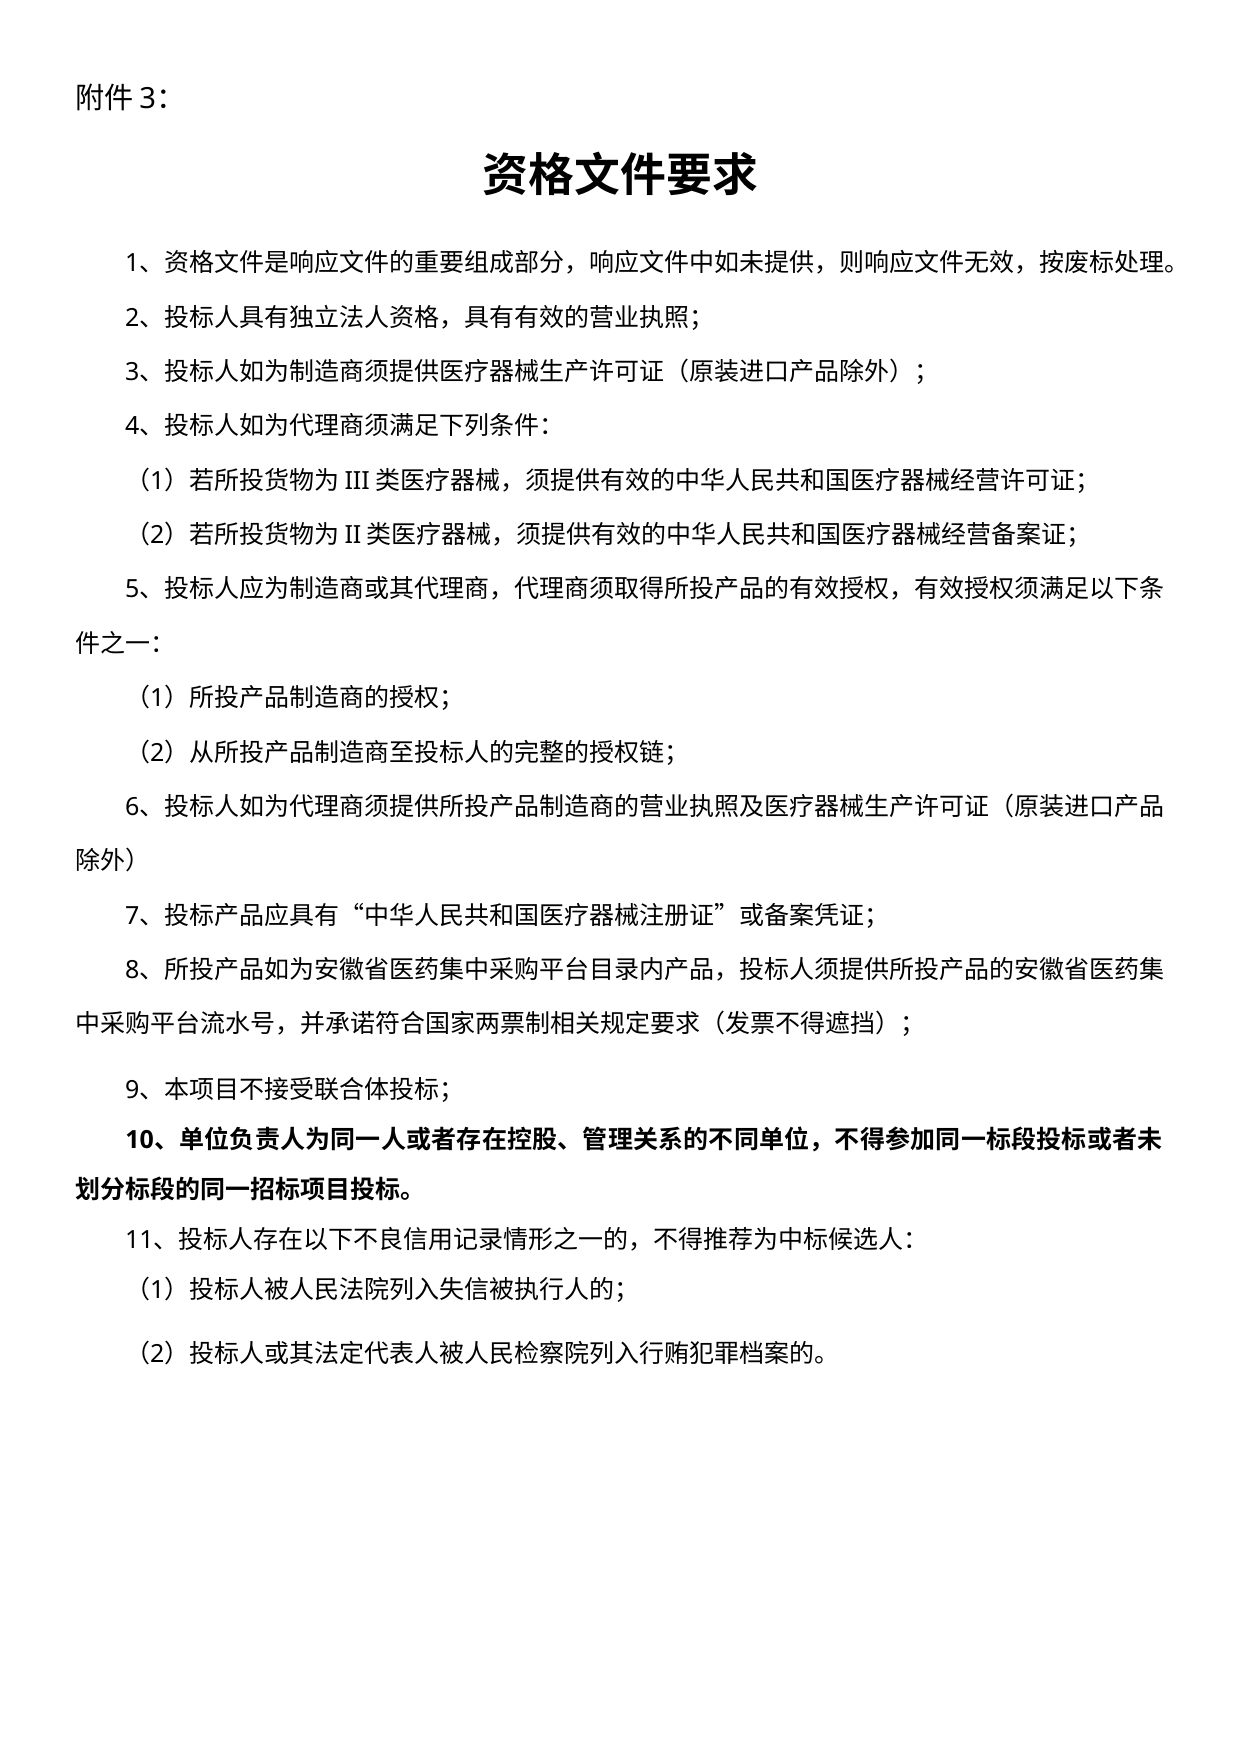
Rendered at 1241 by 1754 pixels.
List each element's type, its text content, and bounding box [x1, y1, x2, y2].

text （1）若所投货物为III类医疗器械，须提供有效的中华人民共和国医疗器械经营许可证； [75, 460, 1165, 496]
text （1）投标人被人民法院列入失信被执行人的； [75, 1258, 1165, 1308]
text 4、投标人如为代理商须满足下列条件： [75, 406, 1165, 442]
list 资格文件是响应文件的重要组成部分，响应文件中如未提供，则响应文件无效，按废标处理。 [75, 243, 1165, 279]
text 8、所投产品如为安徽省医药集中采购平台目录内产品，投标人须提供所投产品的安徽省医药集中采购平台流水号，并承诺符合国家两票制相关规定要求（发票不得遮挡）； [75, 949, 1165, 1040]
text 5、投标人应为制造商或其代理商，代理商须取得所投产品的有效授权，有效授权须满足以下条件之一： [75, 569, 1165, 659]
text 附件3： [75, 75, 1165, 117]
text 7、投标产品应具有“中华人民共和国医疗器械注册证”或备案凭证； [75, 895, 1165, 931]
text 9、本项目不接受联合体投标； [75, 1058, 1165, 1108]
text 资格文件要求 [75, 138, 1165, 205]
subtitle （2）投标人或其法定代表人被人民检察院列入行贿犯罪档案的。 [75, 1333, 1165, 1369]
text 11、投标人存在以下不良信用记录情形之一的，不得推荐为中标候选人： [75, 1208, 1165, 1258]
text （1）所投产品制造商的授权； [75, 678, 1165, 714]
text 6、投标人如为代理商须提供所投产品制造商的营业执照及医疗器械生产许可证（原装进口产品除外） [75, 786, 1165, 877]
text （2）从所投产品制造商至投标人的完整的授权链； [75, 732, 1165, 768]
text 10、单位负责人为同一人或者存在控股、管理关系的不同单位，不得参加同一标段投标或者未划分标段的同一招标项目投标。 [75, 1108, 1165, 1208]
text 3、投标人如为制造商须提供医疗器械生产许可证（原装进口产品除外）； [75, 351, 1165, 388]
text （2）若所投货物为II类医疗器械，须提供有效的中华人民共和国医疗器械经营备案证； [75, 514, 1165, 551]
text 2、投标人具有独立法人资格，具有有效的营业执照； [75, 297, 1165, 333]
